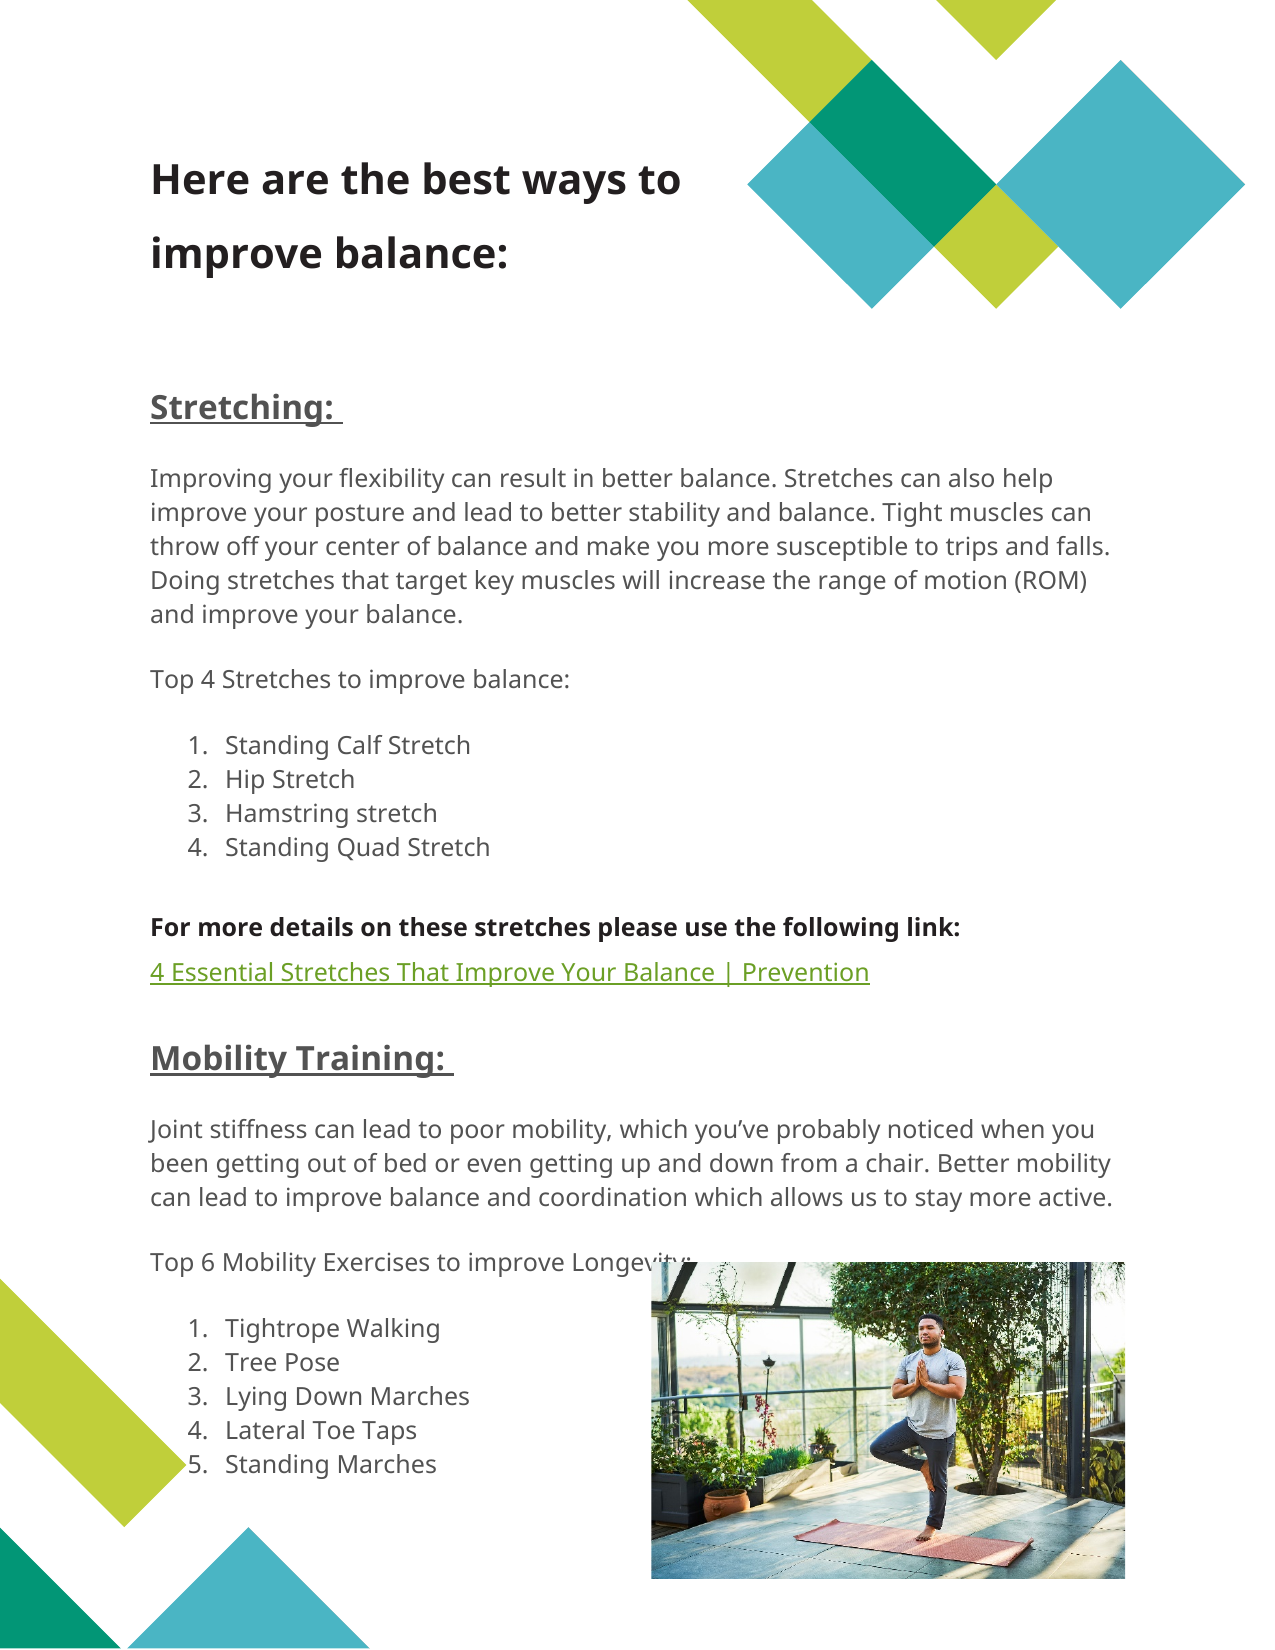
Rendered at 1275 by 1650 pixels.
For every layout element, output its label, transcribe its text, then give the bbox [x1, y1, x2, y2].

list Tree Pose [187, 1344, 651, 1378]
text Top 4 Stretches to improve balance: [150, 662, 1125, 696]
text 4 Essential Stretches That Improve Your Balance | Prevention [150, 954, 1125, 988]
list Lying Down Marches [187, 1378, 651, 1413]
list Standing Marches [187, 1447, 651, 1481]
text Joint stiffness can lead to poor mobility, which you’ve probably noticed when you been getting out of bed or even getting up and down from a chair. Better mobility can lead to improve balance and coordination which allows us to stay more active. [150, 1112, 1125, 1214]
picture [651, 1262, 1125, 1579]
text Stretching: [150, 384, 1125, 429]
text Top 6 Mobility Exercises to improve Longevity: [150, 1245, 1125, 1279]
text Here are the best ways to [150, 150, 1125, 207]
list Lateral Toe Taps [187, 1413, 651, 1447]
text Mobility Training: [150, 1035, 1125, 1080]
list Hip Stretch [187, 761, 1125, 795]
list Standing Calf Stretch [187, 727, 1125, 761]
text improve balance: [150, 224, 1125, 281]
text Improving your flexibility can result in better balance. Stretches can also help improve your posture and lead to better stability and balance. Tight muscles can throw off your center of balance and make you more susceptible to trips and falls. Doing stretches that target key muscles will increase the range of motion (ROM) and improve your balance. [150, 460, 1125, 631]
text For more details on these stretches please use the following link: [150, 910, 1125, 944]
list Tightrope Walking [187, 1310, 651, 1344]
list Hamstring stretch [187, 795, 1125, 829]
list Standing Quad Stretch [187, 829, 1125, 863]
